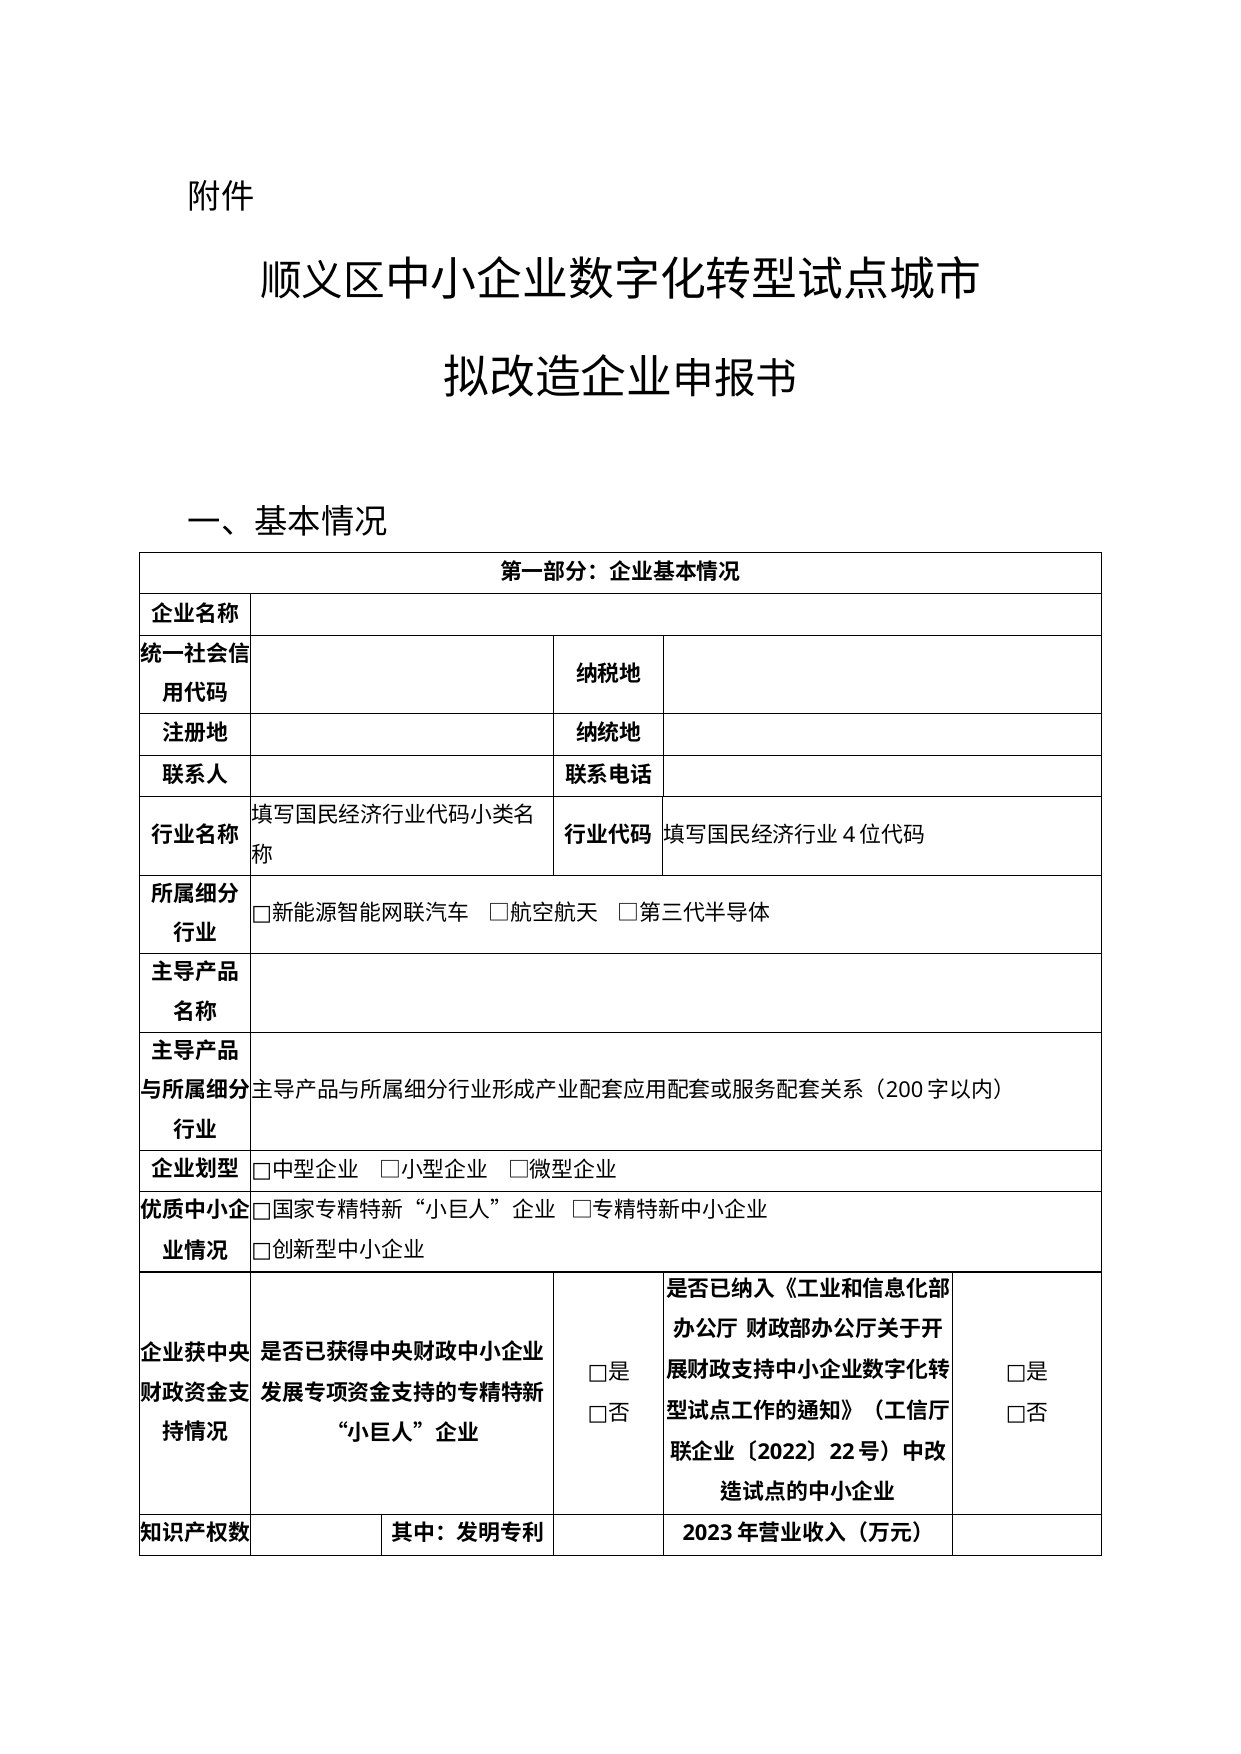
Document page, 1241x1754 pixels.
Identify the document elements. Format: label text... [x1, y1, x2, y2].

text 一、基本情况 [187, 487, 1053, 552]
table_cell 统一社会信用代码 [140, 636, 250, 713]
table_cell [664, 714, 1101, 754]
table_cell 企业获中央财政资金支持情况 [140, 1273, 250, 1514]
table_cell [664, 756, 1101, 796]
table_cell 2023年营业收入（万元） [664, 1515, 952, 1555]
table_cell □国家专精特新“小巨人”企业 □专精特新中小企业 □创新型中小企业 [251, 1192, 1101, 1271]
table_cell 知识产权数量（项） [140, 1515, 250, 1555]
text 顺义区中小企业数字化转型试点城市 [187, 227, 1053, 324]
table_cell [251, 756, 553, 796]
table_cell [251, 594, 1101, 635]
table_cell 行业名称 [140, 797, 250, 874]
table_cell [664, 636, 1101, 713]
table_cell 所属细分 行业 [140, 876, 250, 953]
table_cell □中型企业 □小型企业 □微型企业 [251, 1151, 1101, 1191]
table_cell 是否已获得中央财政中小企业发展专项资金支持的专精特新“小巨人”企业 [251, 1273, 553, 1514]
table_cell [251, 1515, 381, 1555]
table_cell 行业代码 [554, 797, 662, 874]
text 附件 [187, 162, 1053, 227]
table_cell 纳统地 [554, 714, 663, 754]
table_cell [251, 954, 1101, 1032]
table_header 第一部分：企业基本情况 [140, 553, 1101, 593]
text 拟改造企业申报书 [187, 324, 1053, 422]
table_cell 优质中小企业情况 [140, 1192, 250, 1271]
table_cell 其中：发明专利数量（项） [382, 1515, 553, 1555]
table_cell 是否已纳入《工业和信息化部办公厅 财政部办公厅关于开展财政支持中小企业数字化转型试点工作的通知》（工信厅联企业〔2022〕22号）中改造试点的中小企业 [664, 1273, 952, 1514]
table_cell [251, 636, 553, 713]
table_cell □新能源智能网联汽车 □航空航天 □第三代半导体 [251, 876, 1101, 953]
table_cell 填写国民经济行业4位代码 [663, 797, 1101, 874]
table_cell 主导产品 名称 [140, 954, 250, 1032]
table_cell 主导产品 与所属细分行业 [140, 1033, 250, 1150]
table_cell 注册地 [140, 714, 250, 754]
table_cell 企业划型 [140, 1151, 250, 1191]
table_cell □是 □否 [953, 1273, 1101, 1514]
table_cell [554, 1515, 663, 1555]
table_cell 企业名称 [140, 594, 250, 635]
table_cell 主导产品与所属细分行业形成产业配套应用配套或服务配套关系（200字以内） [251, 1033, 1101, 1150]
table_cell 纳税地 [554, 636, 663, 713]
table_cell 联系人 [140, 756, 250, 796]
table_cell □是 □否 [554, 1273, 663, 1514]
table_cell 联系电话 [554, 756, 663, 796]
table_cell [251, 714, 553, 754]
table_cell [953, 1515, 1101, 1555]
table_cell 填写国民经济行业代码小类名称 [251, 797, 553, 874]
